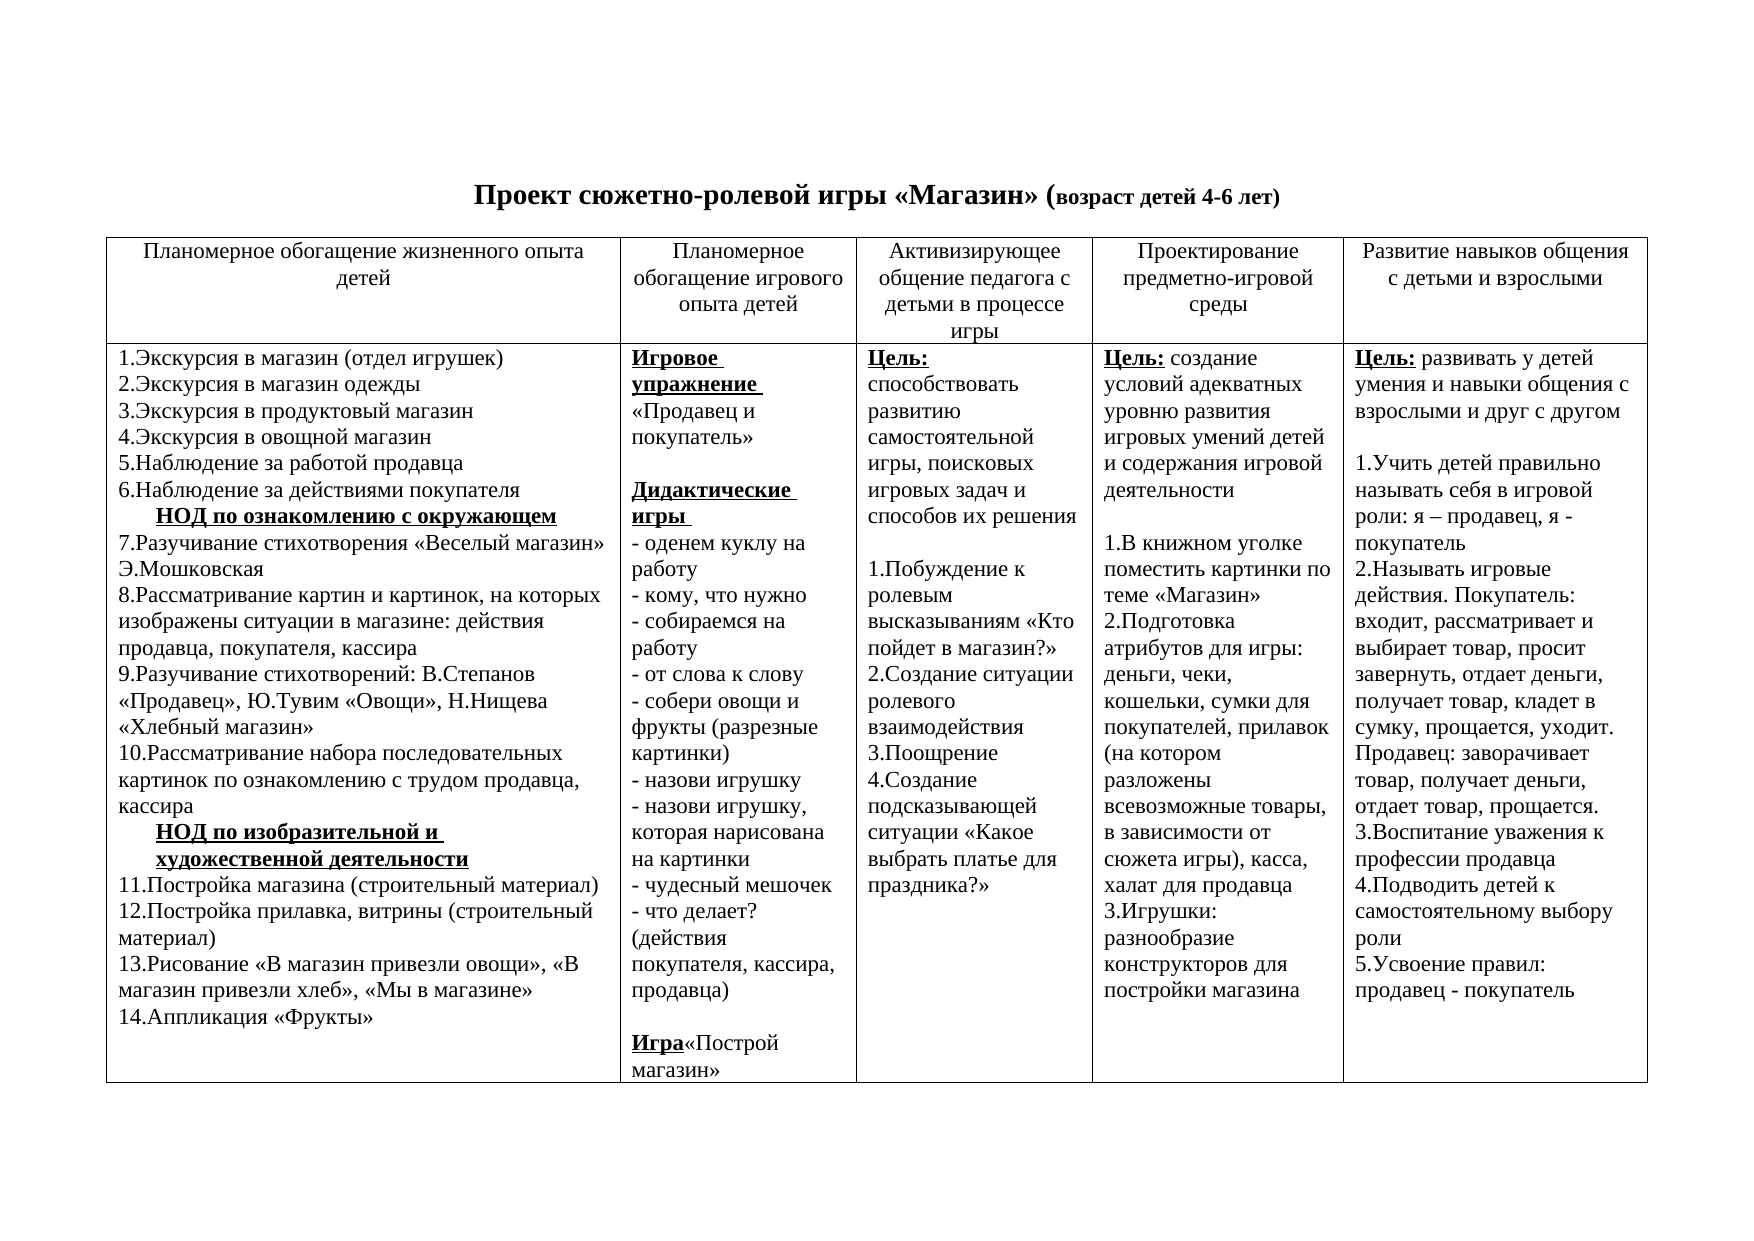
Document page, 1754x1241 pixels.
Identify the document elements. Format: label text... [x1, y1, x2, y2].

table_header Планомерное обогащение игрового опыта детей [621, 238, 856, 343]
table_header Проектирование предметно-игровой среды [1093, 238, 1343, 343]
text Проект сюжетно-ролевой игры «Магазин» (возраст детей 4-6 лет) [118, 177, 1636, 211]
table_cell Цель: способствовать развитию самостоятельной игры, поисковых игровых задач и способов их решения 1.Побуждение к ролевым высказываниям «Кто пойдет в магазин?» 2.Создание ситуации ролевого взаимодействия 3.Поощрение 4.Создание подсказывающей ситуации «Какое выбрать платье для праздника?» [857, 344, 1092, 1082]
table_header Активизирующее общение педагога с детьми в процессе игры [857, 238, 1092, 343]
table_header Планомерное обогащение жизненного опыта детей [107, 238, 620, 343]
table_cell Цель: развивать у детей умения и навыки общения с взрослыми и друг с другом 1.Учить детей правильно называть себя в игровой роли: я – продавец, я - покупатель 2.Называть игровые действия. Покупатель: входит, рассматривает и выбирает товар, просит завернуть, отдает деньги, получает товар, кладет в сумку, прощается, уходит. Продавец: заворачивает товар, получает деньги, отдает товар, прощается. 3.Воспитание уважения к профессии продавца 4.Подводить детей к самостоятельному выбору роли 5.Усвоение правил: продавец - покупатель [1344, 344, 1647, 1082]
table_cell Игровое упражнение «Продавец и покупатель» Дидактические игры - оденем куклу на работу - кому, что нужно - собираемся на работу - от слова к слову - собери овощи и фрукты (разрезные картинки) - назови игрушку - назови игрушку, которая нарисована на картинки - чудесный мешочек - что делает? (действия покупателя, кассира, продавца) Игра«Построй магазин» [621, 344, 856, 1082]
table_header Развитие навыков общения с детьми и взрослыми [1344, 238, 1647, 343]
table_cell 1.Экскурсия в магазин (отдел игрушек) 2.Экскурсия в магазин одежды 3.Экскурсия в продуктовый магазин 4.Экскурсия в овощной магазин 5.Наблюдение за работой продавца 6.Наблюдение за действиями покупателя НОД по ознакомлению с окружающем 7.Разучивание стихотворения «Веселый магазин» Э.Мошковская 8.Рассматривание картин и картинок, на которых изображены ситуации в магазине: действия продавца, покупателя, кассира 9.Разучивание стихотворений: В.Степанов «Продавец», Ю.Тувим «Овощи», Н.Нищева «Хлебный магазин» 10.Рассматривание набора последовательных картинок по ознакомлению с трудом продавца, кассира НОД по изобразительной и художественной деятельности 11.Постройка магазина (строительный материал) 12.Постройка прилавка, витрины (строительный материал) 13.Рисование «В магазин привезли овощи», «В магазин привезли хлеб», «Мы в магазине» 14.Аппликация «Фрукты» [107, 344, 620, 1082]
table_cell Цель: создание условий адекватных уровню развития игровых умений детей и содержания игровой деятельности 1.В книжном уголке поместить картинки по теме «Магазин» 2.Подготовка атрибутов для игры: деньги, чеки, кошельки, сумки для покупателей, прилавок (на котором разложены всевозможные товары, в зависимости от сюжета игры), касса, халат для продавца 3.Игрушки: разнообразие конструкторов для постройки магазина [1093, 344, 1343, 1082]
